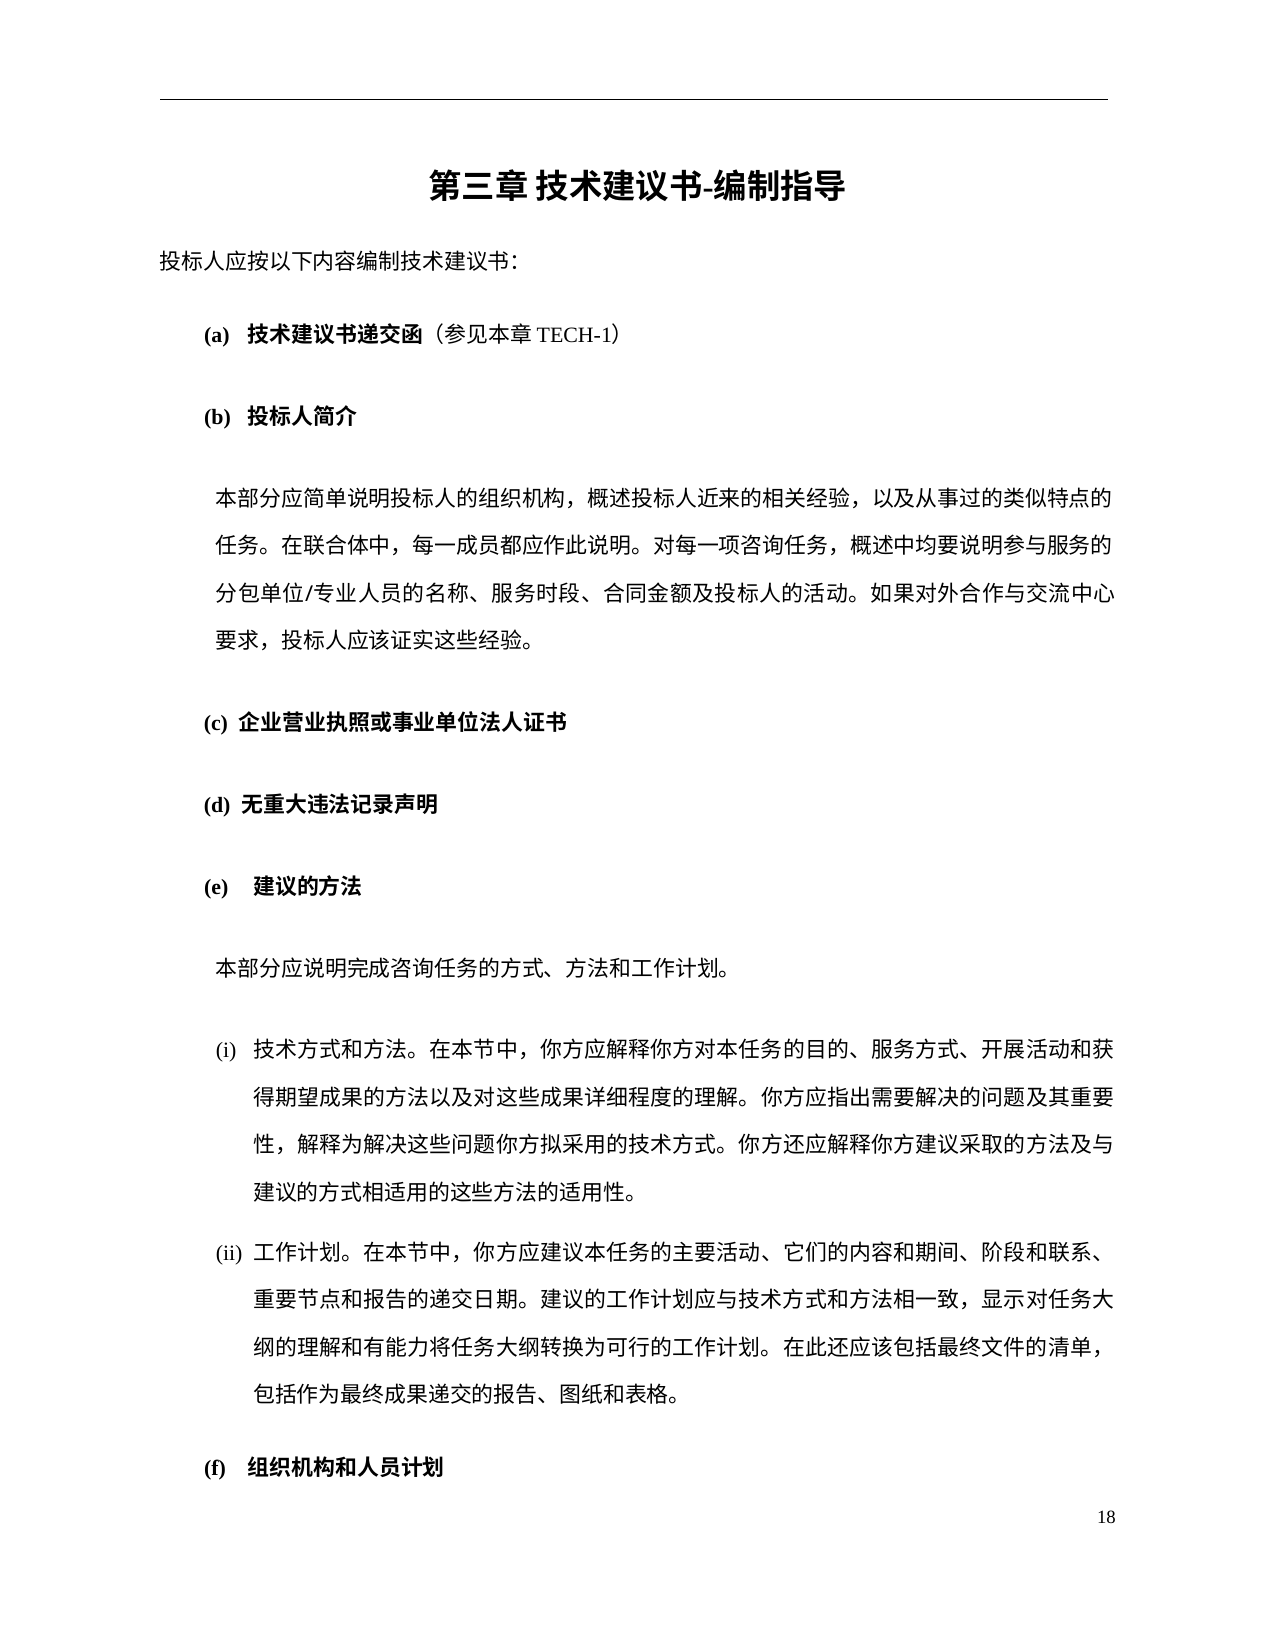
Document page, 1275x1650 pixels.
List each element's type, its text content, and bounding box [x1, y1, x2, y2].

text 第三章 技术建议书-编制指导 [159, 159, 1116, 208]
text (d) 无重大违法记录声明 [159, 787, 1116, 818]
list 工作计划。在本节中，你方应建议本任务的主要活动、它们的内容和期间、阶段和联系、重要节点和报告的递交日期。建议的工作计划应与技术方式和方法相一致，显示对任务大纲的理解和有能力将任务大纲转换为可行的工作计划。在此还应该包括最终文件的清单，包括作为最终成果递交的报告、图纸和表格。 [216, 1235, 1116, 1409]
list 组织机构和人员计划 [204, 1450, 1116, 1482]
text 本部分应说明完成咨询任务的方式、方法和工作计划。 [216, 951, 1116, 982]
list 投标人简介 [204, 399, 1116, 430]
text 本部分应简单说明投标人的组织机构，概述投标人近来的相关经验，以及从事过的类似特点的任务。在联合体中，每一成员都应作此说明。对每一项咨询任务，概述中均要说明参与服务的分包单位/专业人员的名称、服务时段、合同金额及投标人的活动。如果对外合作与交流中心要求，投标人应该证实这些经验。 [216, 481, 1116, 655]
text 投标人应按以下内容编制技术建议书： [159, 244, 1116, 276]
text (c) 企业营业执照或事业单位法人证书 [159, 705, 1116, 737]
list 技术方式和方法。在本节中，你方应解释你方对本任务的目的、服务方式、开展活动和获得期望成果的方法以及对这些成果详细程度的理解。你方应指出需要解决的问题及其重要性，解释为解决这些问题你方拟采用的技术方式。你方还应解释你方建议采取的方法及与建议的方式相适用的这些方法的适用性。 [216, 1032, 1116, 1207]
list 技术建议书递交函（参见本章TECH-1） [204, 317, 1116, 348]
list 建议的方法 [204, 869, 1116, 900]
